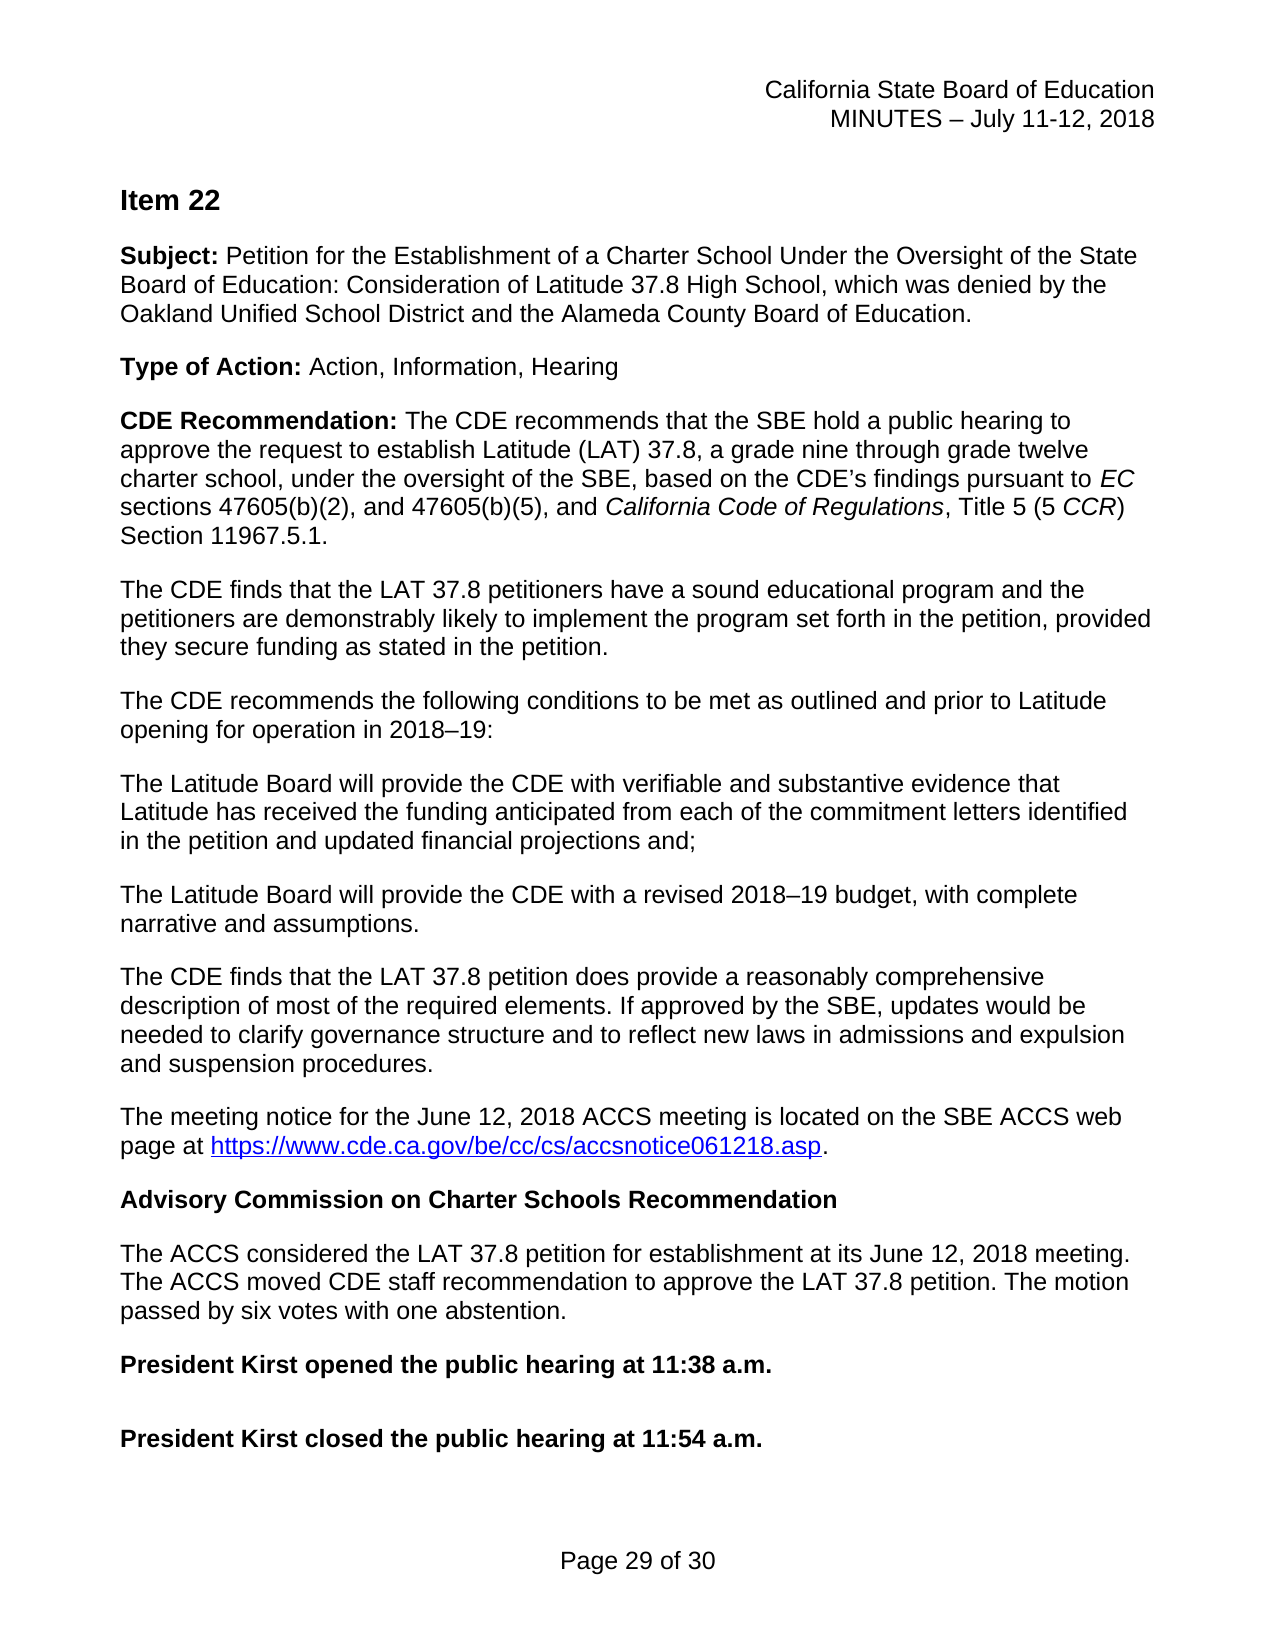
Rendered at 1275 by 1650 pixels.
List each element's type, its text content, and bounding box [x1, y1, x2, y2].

text Advisory Commission on Charter Schools Recommendation [120, 1185, 1155, 1213]
text President Kirst closed the public hearing at 11:54 a.m. [120, 1424, 1155, 1453]
text The Latitude Board will provide the CDE with verifiable and substantive evidence that Latitude has received the funding anticipated from each of the commitment letters identified in the petition and updated financial projections and; [120, 768, 1155, 855]
text President Kirst opened the public hearing at 11:38 a.m. [120, 1350, 1155, 1378]
subtitle Item 22 [120, 182, 1155, 216]
text Type of Action: Action, Information, Hearing [120, 352, 1155, 381]
text CDE Recommendation: The CDE recommends that the SBE hold a public hearing to approve the request to establish Latitude (LAT) 37.8, a grade nine through grade twelve charter school, under the oversight of the SBE, based on the CDE’s findings pursuant to EC sections 47605(b)(2), and 47605(b)(5), and California Code of Regulations, Title 5 (5 CCR) Section 11967.5.1. [120, 406, 1155, 550]
text Subject: Petition for the Establishment of a Charter School Under the Oversight of the State Board of Education: Consideration of Latitude 37.8 High School, which was denied by the Oakland Unified School District and the Alameda County Board of Education. [120, 241, 1155, 327]
text The CDE finds that the LAT 37.8 petitioners have a sound educational program and the petitioners are demonstrably likely to implement the program set forth in the petition, provided they secure funding as stated in the petition. [120, 575, 1155, 661]
text The Latitude Board will provide the CDE with a revised 2018–19 budget, with complete narrative and assumptions. [120, 880, 1155, 937]
text The ACCS considered the LAT 37.8 petition for establishment at its June 12, 2018 meeting. The ACCS moved CDE staff recommendation to approve the LAT 37.8 petition. The motion passed by six votes with one abstention. [120, 1238, 1155, 1325]
text The CDE recommends the following conditions to be met as outlined and prior to Latitude opening for operation in 2018–19: [120, 686, 1155, 743]
text The meeting notice for the June 12, 2018 ACCS meeting is located on the SBE ACCS web page at https://www.cde.ca.gov/be/cc/cs/accsnotice061218.asp. [120, 1102, 1155, 1160]
text The CDE finds that the LAT 37.8 petition does provide a reasonably comprehensive description of most of the required elements. If approved by the SBE, updates would be needed to clarify governance structure and to reflect new laws in admissions and expulsion and suspension procedures. [120, 962, 1155, 1077]
